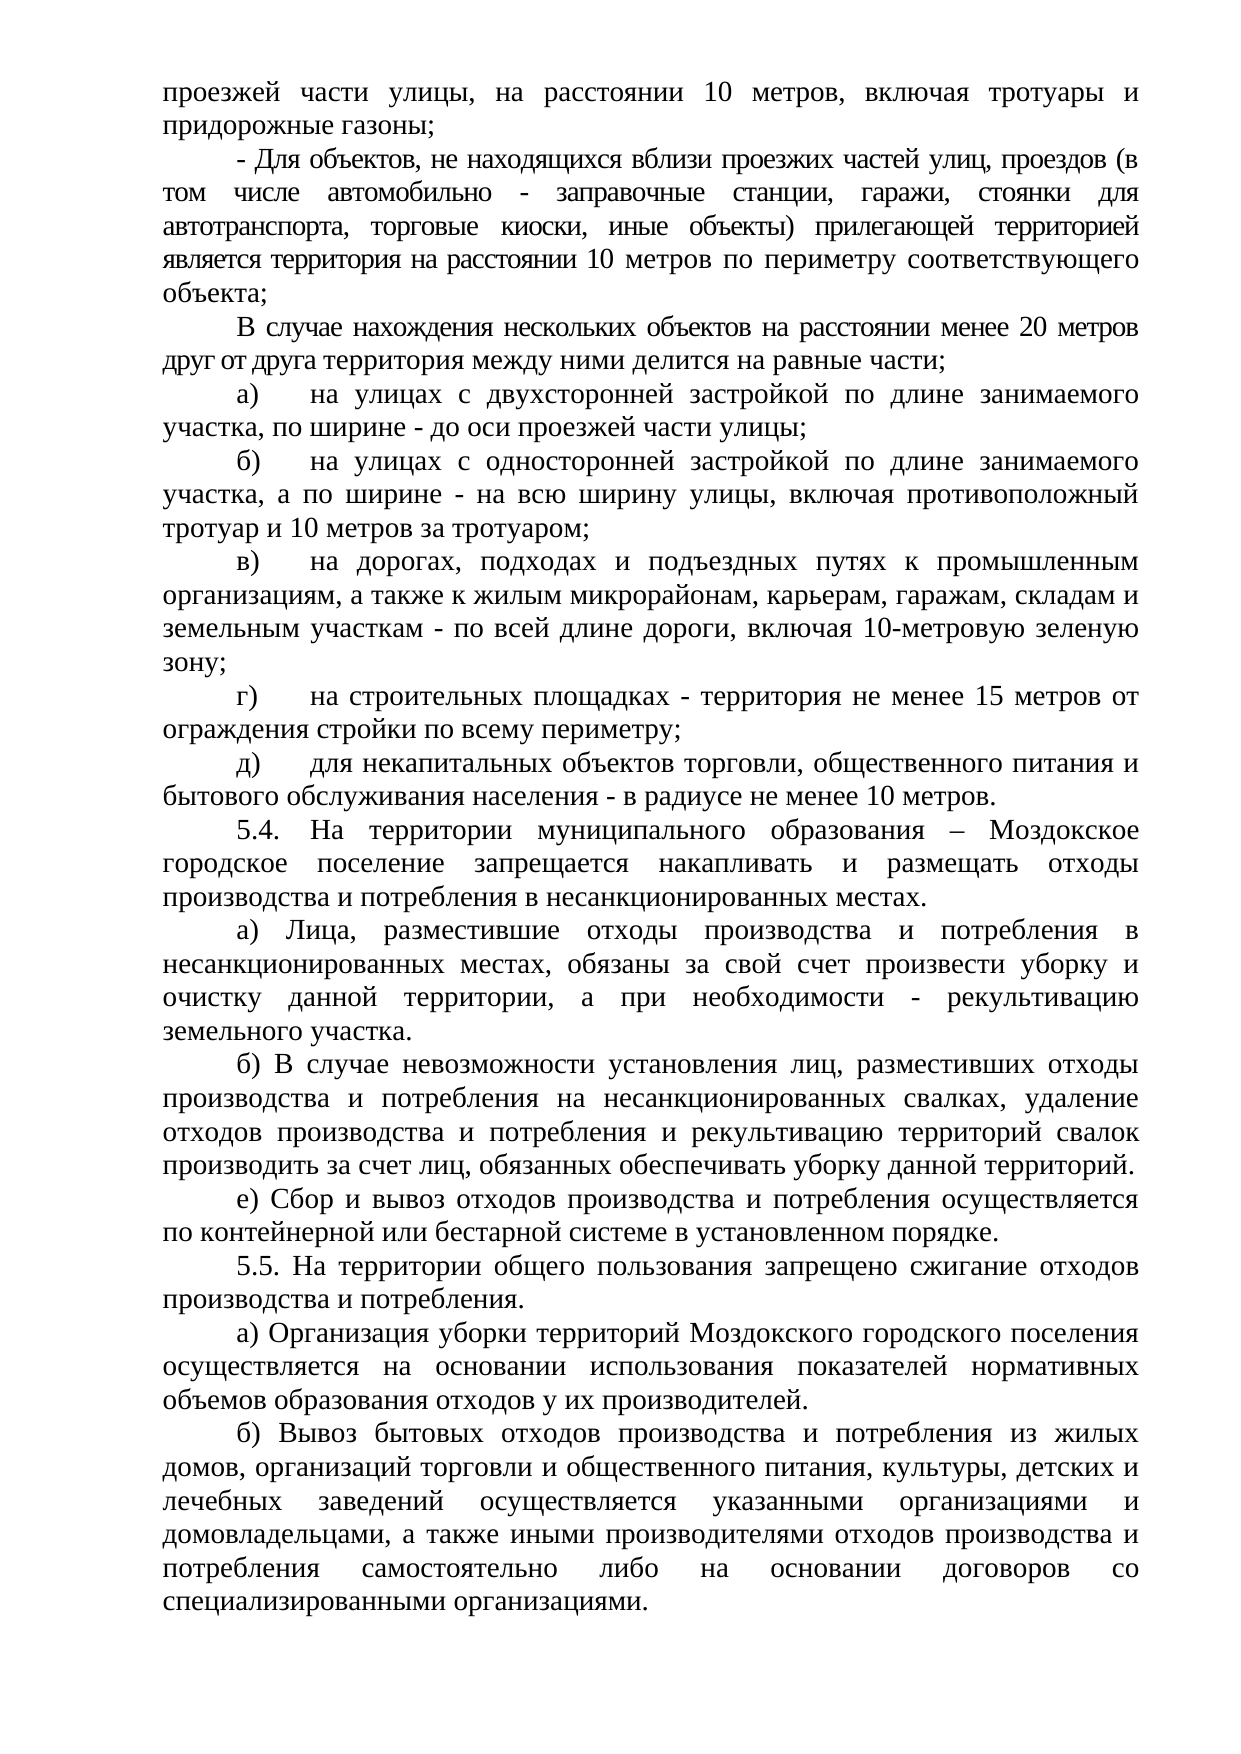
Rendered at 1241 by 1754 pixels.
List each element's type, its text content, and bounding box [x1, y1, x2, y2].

text б) В случае невозможности установления лиц, разместивших отходы производства и потребления на несанкционированных свалках, удаление отходов производства и потребления и рекультивацию территорий свалок производить за счет лиц, обязанных обеспечивать уборку данной территорий. [162, 1047, 1140, 1181]
list на строительных площадках - территория не менее 15 метров от ограждения стройки по всему периметру; [162, 678, 1140, 745]
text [162, 74, 1140, 141]
text 5.5. На территории общего пользования запрещено сжигание отходов производства и потребления. [162, 1248, 1140, 1315]
list на улицах с двухсторонней застройкой по длине занимаемого участка, по ширине - до оси проезжей части улицы; [162, 376, 1140, 443]
list для некапитальных объектов торговли, общественного питания и бытового обслуживания населения - в радиусе не менее 10 метров. [162, 745, 1140, 812]
text а) Организация уборки территорий Моздокского городского поселения осуществляется на основании использования показателей нормативных объемов образования отходов у их производителей. [162, 1315, 1140, 1416]
list На территории муниципального образования – Моздокское городское поселение запрещается накапливать и размещать отходы производства и потребления в несанкционированных местах. [162, 812, 1140, 912]
list на дорогах, подходах и подъездных путях к промышленным организациям, а также к жилым микрорайонам, карьерам, гаражам, складам и земельным участкам - по всей длине дороги, включая 10-метровую зеленую зону; [162, 543, 1140, 678]
text е) Сбор и вывоз отходов производства и потребления осуществляется по контейнерной или бестарной системе в установленном порядке. [162, 1181, 1140, 1248]
text б) Вывоз бытовых отходов производства и потребления из жилых домов, организаций торговли и общественного питания, культуры, детских и лечебных заведений осуществляется указанными организациями и домовладельцами, а также иными производителями отходов производства и потребления самостоятельно либо на основании договоров со специализированными организациями. [162, 1416, 1140, 1617]
text а) Лица, разместившие отходы производства и потребления в несанкционированных местах, обязаны за свой счет произвести уборку и очистку данной территории, а при необходимости - рекультивацию земельного участка. [162, 912, 1140, 1047]
text - Для объектов, не находящихся вблизи проезжих частей улиц, проездов (в том числе автомобильно - заправочные станции, гаражи, стоянки для автотранспорта, торговые киоски, иные объекты) прилегающей территорией является территория на расстоянии 10 метров по периметру соответствующего объекта; [162, 141, 1140, 309]
list на улицах с односторонней застройкой по длине занимаемого участка, а по ширине - на всю ширину улицы, включая противоположный тротуар и 10 метров за тротуаром; [162, 443, 1140, 543]
text В случае нахождения нескольких объектов на расстоянии менее 20 метров друг от друга территория между ними делится на равные части; [162, 309, 1140, 376]
